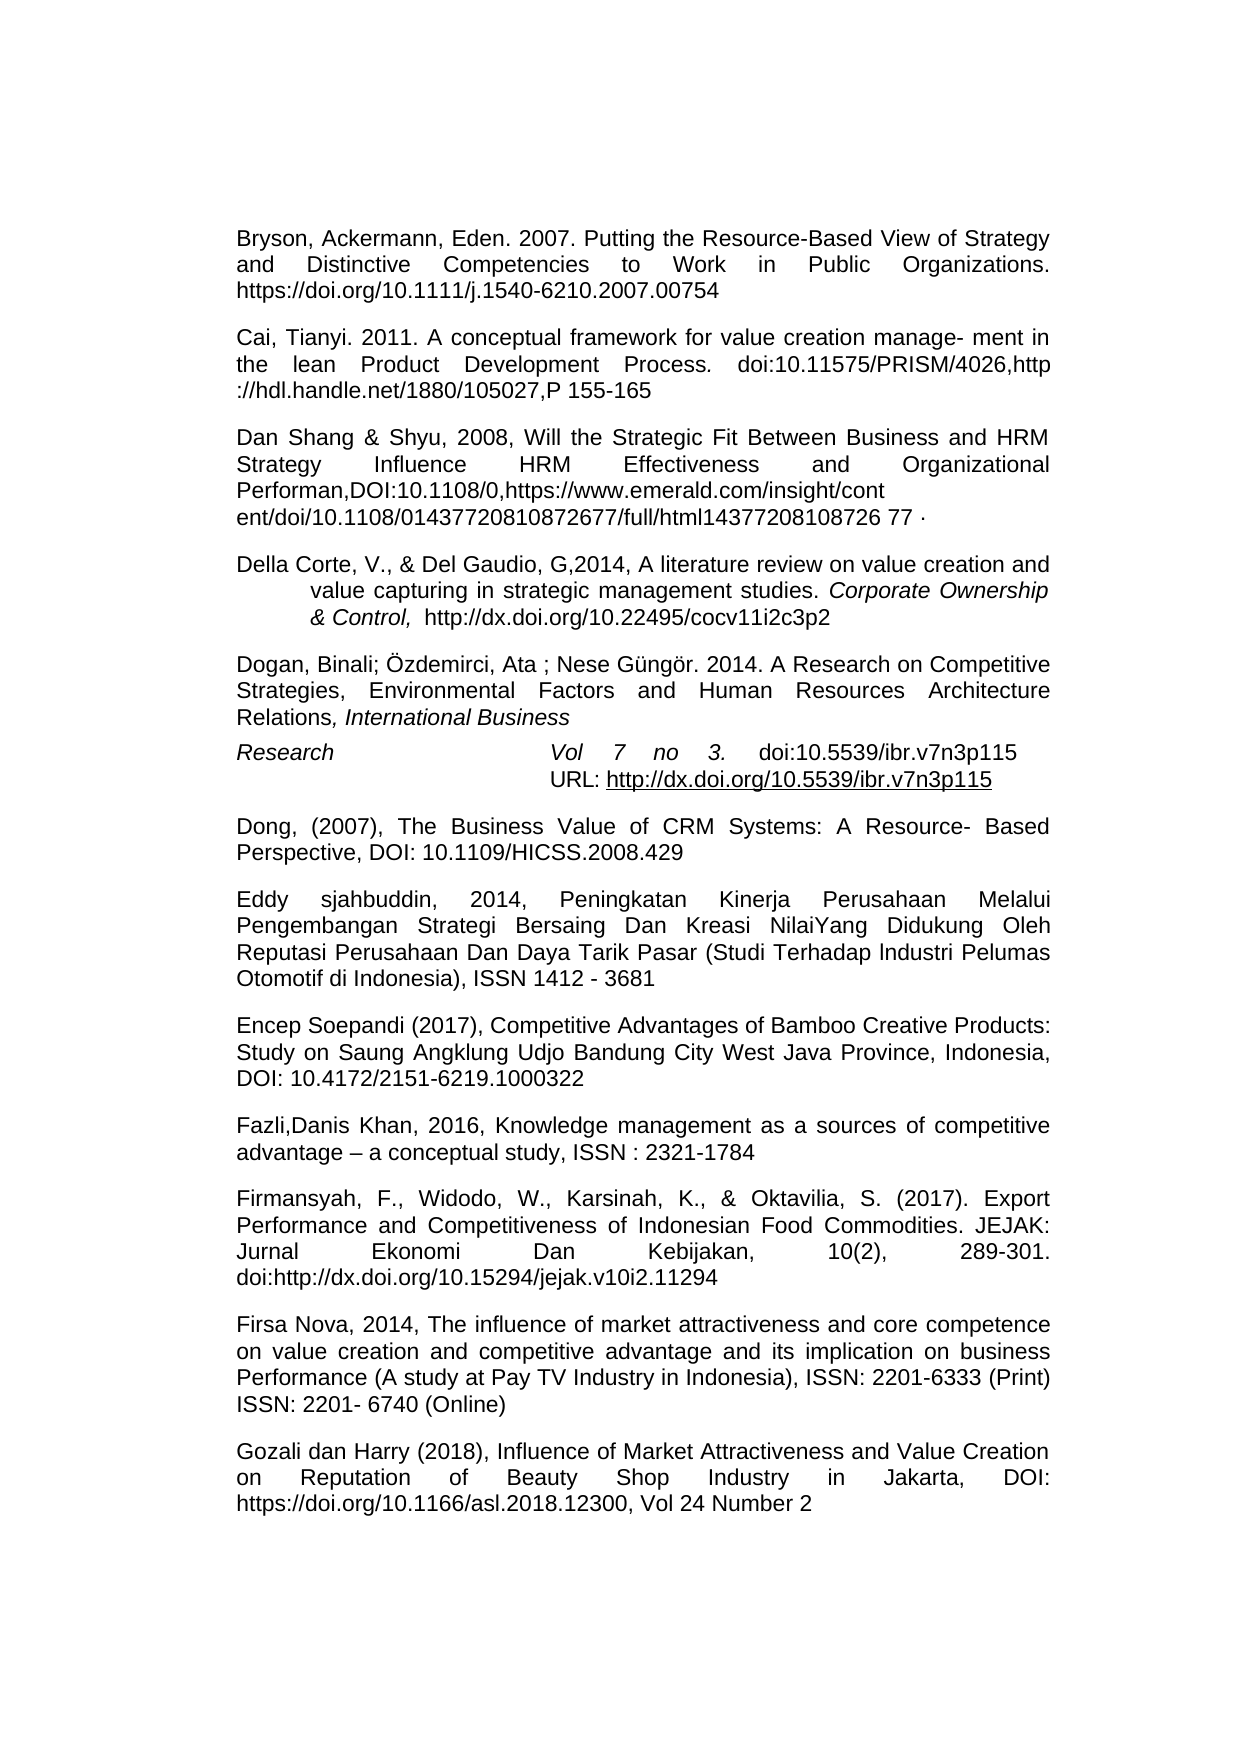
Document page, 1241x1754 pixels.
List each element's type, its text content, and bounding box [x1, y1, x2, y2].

text Eddy sjahbuddin, 2014, Peningkatan Kinerja Perusahaan Melalui Pengembangan Strategi Bersaing Dan Kreasi NilaiYang Didukung Oleh Reputasi Perusahaan Dan Daya Tarik Pasar (Studi Terhadap lndustri Pelumas Otomotif di Indonesia), ISSN 1412 - 3681 [236, 886, 1051, 991]
text Cai, Tianyi. 2011. A conceptual framework for value creation manage- ment in the lean Product Development Process. doi:10.11575/PRISM/4026,http ://hdl.handle.net/1880/105027,P 155-165 [236, 324, 1051, 403]
text Fazli,Danis Khan, 2016, Knowledge management as a sources of competitive advantage – a conceptual study, ISSN : 2321-1784 [236, 1112, 1051, 1165]
text Dogan, Binali; Özdemirci, Ata ; Nese Güngör. 2014. A Research on Competitive Strategies, Environmental Factors and Human Resources Architecture Relations, International Business [236, 651, 1051, 730]
text Gozali dan Harry (2018), Influence of Market Attractiveness and Value Creation on Reputation of Beauty Shop Industry in Jakarta, DOI: https://doi.org/10.1166/asl.2018.12300, Vol 24 Number 2 [236, 1438, 1051, 1517]
text Bryson, Ackermann, Eden. 2007. Putting the Resource-Based View of Strategy and Distinctive Competencies to Work in Public Organizations. https://doi.org/10.1111/j.1540-6210.2007.00754 [236, 224, 1051, 303]
text Firsa Nova, 2014, The influence of market attractiveness and core competence on value creation and competitive advantage and its implication on business Performance (A study at Pay TV Industry in Indonesia), ISSN: 2201-6333 (Print) ISSN: 2201- 6740 (Online) [236, 1311, 1051, 1417]
text Firmansyah, F., Widodo, W., Karsinah, K., & Oktavilia, S. (2017). Export Performance and Competitiveness of Indonesian Food Commodities. JEJAK: Jurnal Ekonomi Dan Kebijakan, 10(2), 289-301. doi:http://dx.doi.org/10.15294/jejak.v10i2.11294 [236, 1185, 1051, 1291]
text Dan Shang & Shyu, 2008, Will the Strategic Fit Between Business and HRM Strategy Influence HRM Effectiveness and Organizational Performan,DOI:10.1108/0,https://www.emerald.com/insight/cont ent/doi/10.1108/01437720810872677/full/html14377208108726 77 · [236, 424, 1050, 530]
text Encep Soepandi (2017), Competitive Advantages of Bamboo Creative Products: Study on Saung Angklung Udjo Bandung City West Java Province, Indonesia, DOI: 10.4172/2151-6219.1000322 [236, 1012, 1051, 1091]
text Dong, (2007), The Business Value of CRM Systems: A Resource- Based Perspective, DOI: 10.1109/HICSS.2008.429 [236, 813, 1051, 866]
text Della Corte, V., & Del Gaudio, G,2014, A literature review on value creation and value capturing in strategic management studies. Corporate Ownership & Control, http://dx.doi.org/10.22495/cocv11i2c3p2 [236, 551, 1051, 630]
text Research Vol 7 no 3. doi:10.5539/ibr.v7n3p115 URL: http://dx.doi.org/10.5539/ibr.v7n3p115 [236, 739, 1051, 792]
